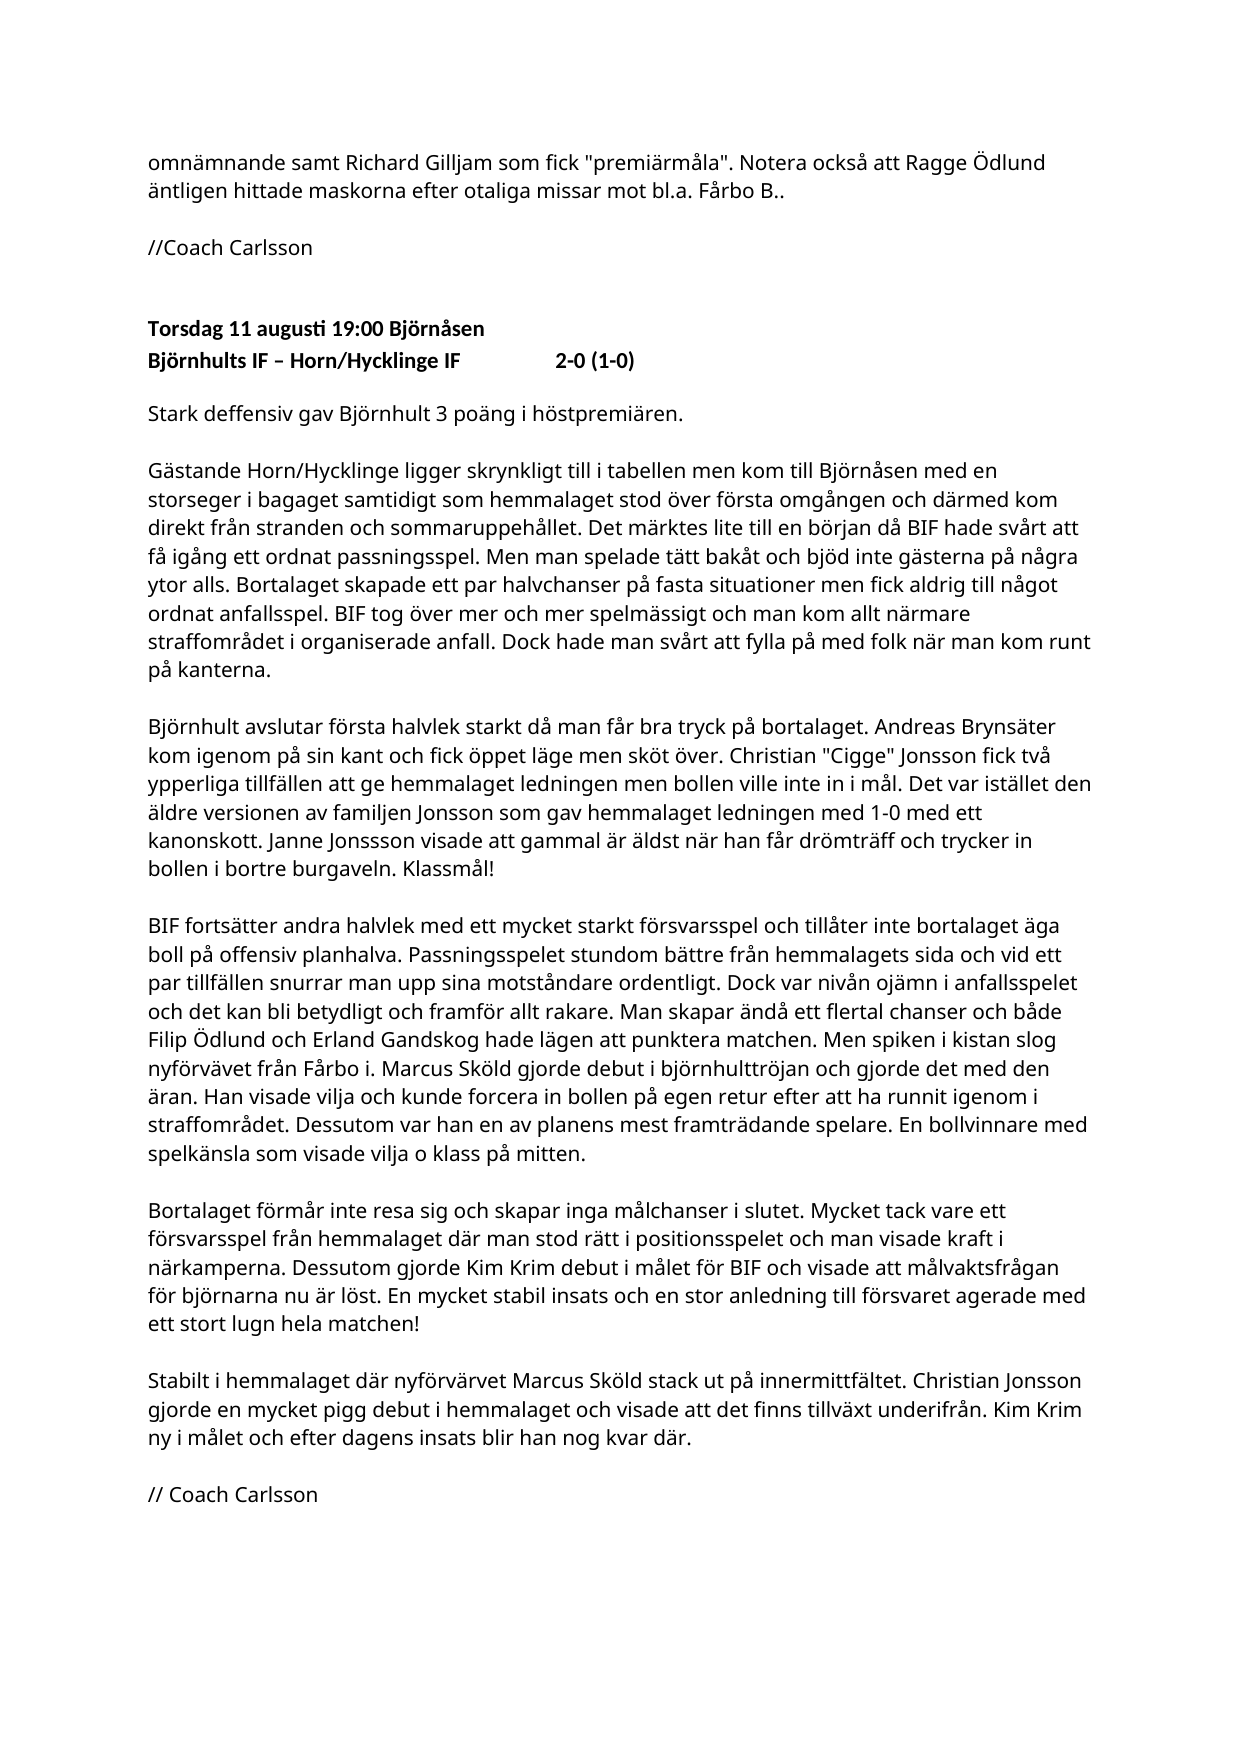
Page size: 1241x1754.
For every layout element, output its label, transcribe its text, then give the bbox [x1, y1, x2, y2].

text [148, 148, 1093, 261]
text Stark deffensiv gav Björnhult 3 poäng i höstpremiären. Gästande Horn/Hycklinge ligger skrynkligt till i tabellen men kom till Björnåsen med en storseger i bagaget samtidigt som hemmalaget stod över första omgången och därmed kom direkt från stranden och sommaruppehållet. Det märktes lite till en början då BIF hade svårt att få igång ett ordnat passningsspel. Men man spelade tätt bakåt och bjöd inte gästerna på några ytor alls. Bortalaget skapade ett par halvchanser på fasta situationer men fick aldrig till något ordnat anfallsspel. BIF tog över mer och mer spelmässigt och man kom allt närmare straffområdet i organiserade anfall. Dock hade man svårt att fylla på med folk när man kom runt på kanterna. Björnhult avslutar första halvlek starkt då man får bra tryck på bortalaget. Andreas Brynsäter kom igenom på sin kant och fick öppet läge men sköt över. Christian "Cigge" Jonsson fick två ypperliga tillfällen att ge hemmalaget ledningen men bollen ville inte in i mål. Det var istället den äldre versionen av familjen Jonsson som gav hemmalaget ledningen med 1-0 med ett kanonskott. Janne Jonssson visade att gammal är äldst när han får drömträff och trycker in bollen i bortre burgaveln. Klassmål! BIF fortsätter andra halvlek med ett mycket starkt försvarsspel och tillåter inte bortalaget äga boll på offensiv planhalva. Passningsspelet stundom bättre från hemmalagets sida och vid ett par tillfällen snurrar man upp sina motståndare ordentligt. Dock var nivån ojämn i anfallsspelet och det kan bli betydligt och framför allt rakare. Man skapar ändå ett flertal chanser och både Filip Ödlund och Erland Gandskog hade lägen att punktera matchen. Men spiken i kistan slog nyförvävet från Fårbo i. Marcus Sköld gjorde debut i björnhulttröjan och gjorde det med den äran. Han visade vilja och kunde forcera in bollen på egen retur efter att ha runnit igenom i straffområdet. Dessutom var han en av planens mest framträdande spelare. En bollvinnare med spelkänsla som visade vilja o klass på mitten. Bortalaget förmår inte resa sig och skapar inga målchanser i slutet. Mycket tack vare ett försvarsspel från hemmalaget där man stod rätt i positionsspelet och man visade kraft i närkamperna. Dessutom gjorde Kim Krim debut i målet för BIF och visade att målvaktsfrågan för björnarna nu är löst. En mycket stabil insats och en stor anledning till försvaret agerade med ett stort lugn hela matchen! Stabilt i hemmalaget där nyförvärvet Marcus Sköld stack ut på innermittfältet. Christian Jonsson gjorde en mycket pigg debut i hemmalaget och visade att det finns tillväxt underifrån. Kim Krim ny i målet och efter dagens insats blir han nog kvar där. // Coach Carlsson [148, 399, 1093, 1509]
text Torsdag 11 augusti 19:00 Björnåsen Björnhults IF – Horn/Hycklinge IF 2-0 (1-0) [148, 314, 1093, 374]
